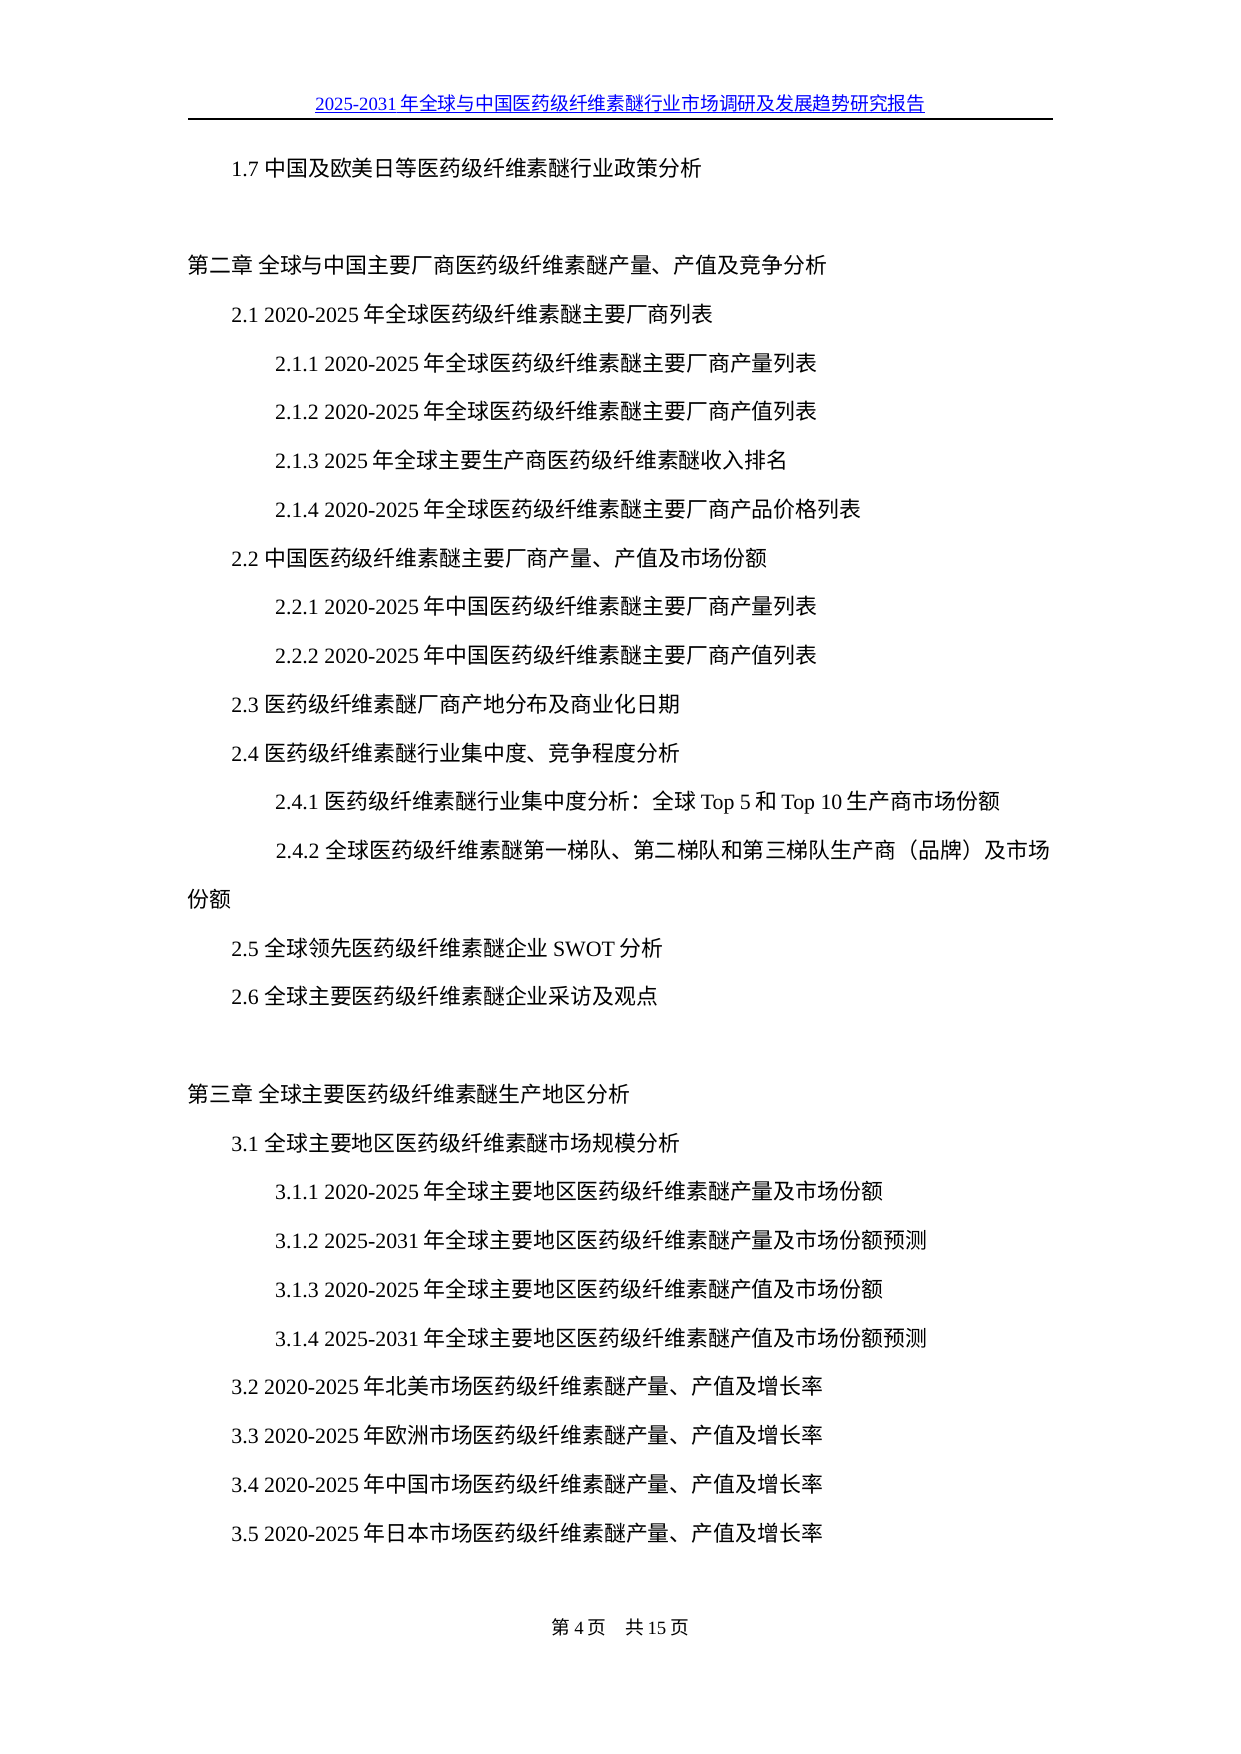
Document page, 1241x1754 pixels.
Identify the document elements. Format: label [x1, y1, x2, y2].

text [187, 150, 1053, 1548]
